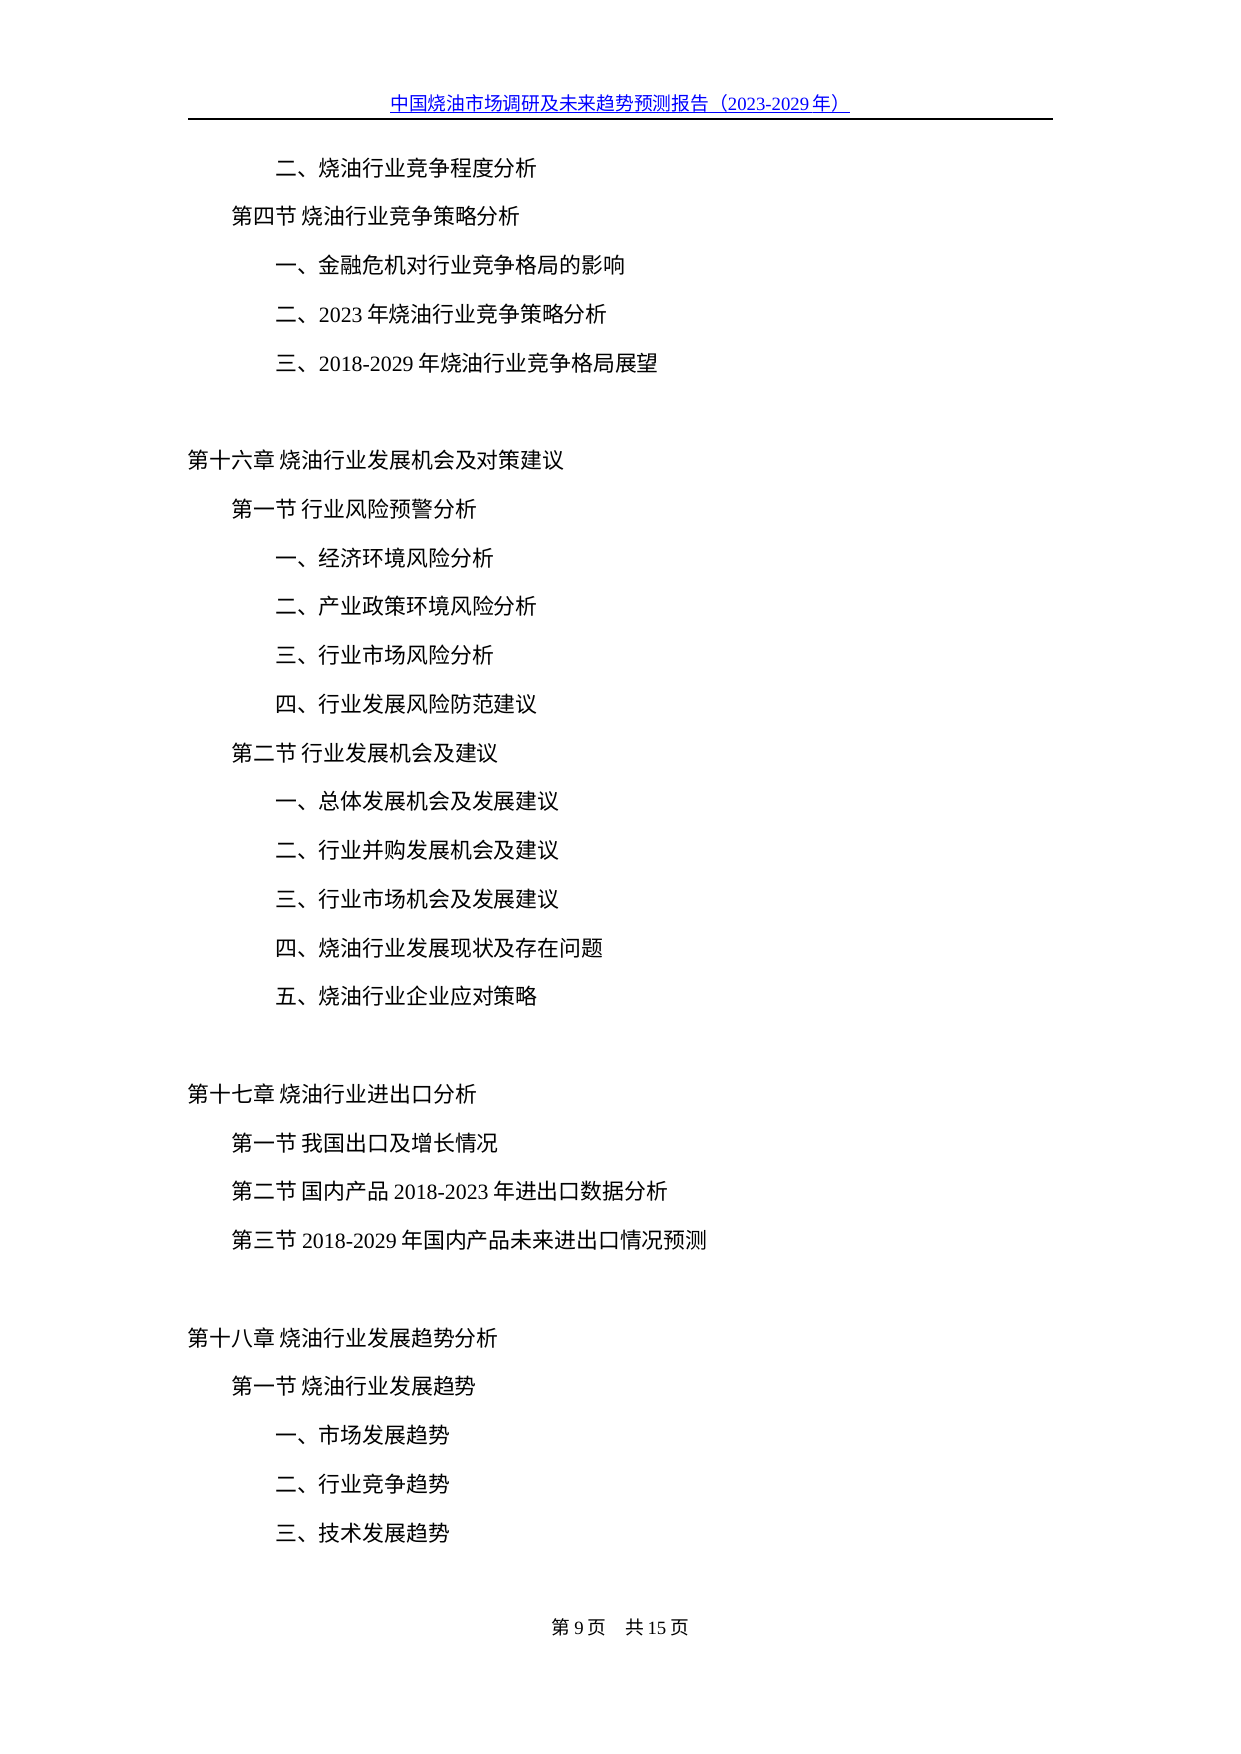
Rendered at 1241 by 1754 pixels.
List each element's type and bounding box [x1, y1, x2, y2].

text [187, 150, 1053, 1548]
